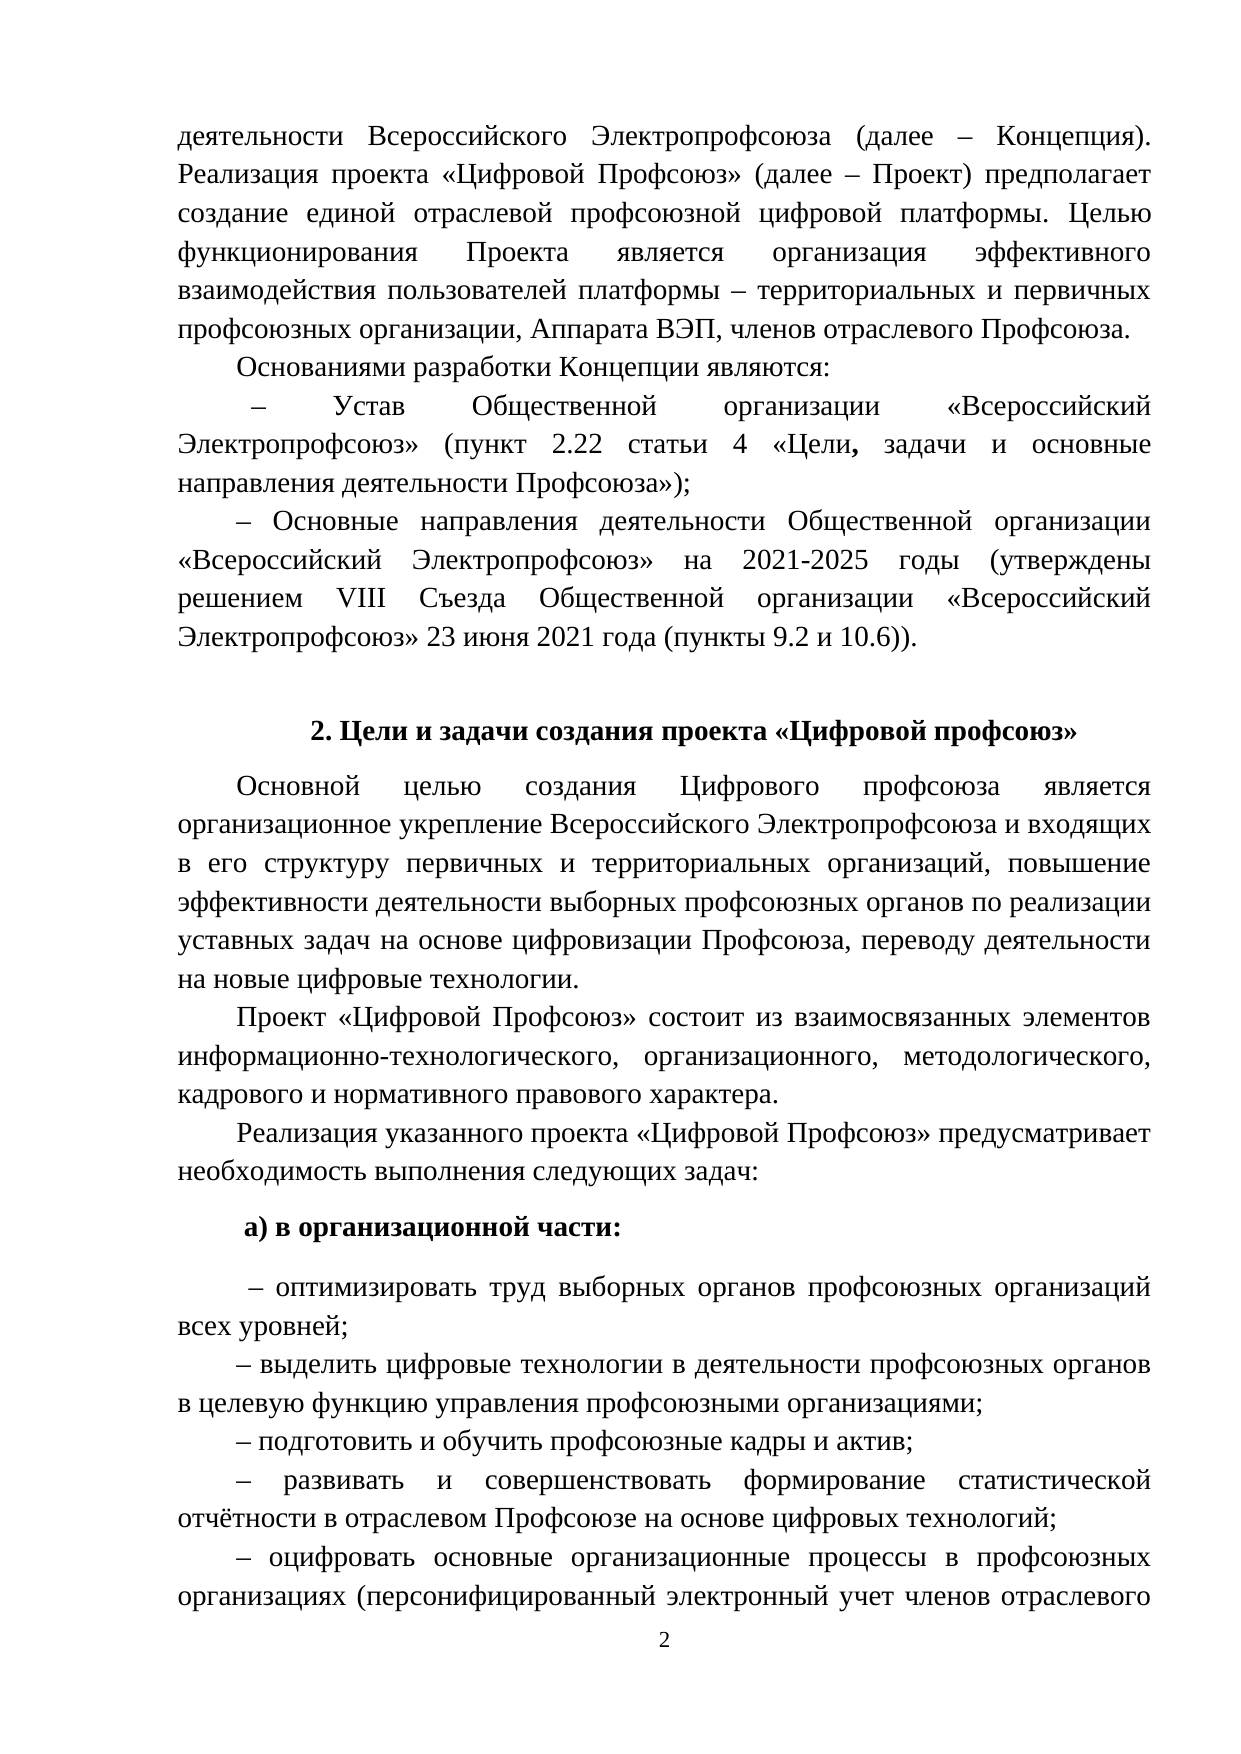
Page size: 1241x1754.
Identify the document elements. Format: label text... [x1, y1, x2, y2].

text – выделить цифровые технологии в деятельности профсоюзных органов в целевую функцию управления профсоюзными организациями; [177, 1346, 1152, 1418]
text – оптимизировать труд выборных органов профсоюзных организаций всех уровней; [177, 1269, 1152, 1341]
text – развивать и совершенствовать формирование статистической отчётности в отраслевом Профсоюзе на основе цифровых технологий; [177, 1462, 1152, 1534]
text – Устав Общественной организации «Всероссийский Электропрофсоюз» (пункт 2.22 статьи 4 «Цели, задачи и основные направления деятельности Профсоюза»); [177, 388, 1152, 498]
text Основаниями разработки Концепции являются: [177, 349, 1152, 383]
text Реализация указанного проекта «Цифровой Профсоюз» предусматривает необходимость выполнения следующих задач: [177, 1115, 1152, 1187]
text Основной целью создания Цифрового профсоюза является организационное укрепление Всероссийского Электропрофсоюза и входящих в его структуру первичных и территориальных организаций, повышение эффективности деятельности выборных профсоюзных органов по реализации уставных задач на основе цифровизации Профсоюза, переводу деятельности на новые цифровые технологии. [177, 768, 1152, 994]
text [177, 118, 1152, 344]
text Проект «Цифровой Профсоюз» состоит из взаимосвязанных элементов информационно-технологического, организационного, методологического, кадрового и нормативного правового характера. [177, 999, 1152, 1110]
text а) в организационной части: [177, 1209, 1152, 1242]
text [177, 1539, 1152, 1611]
text 2. Цели и задачи создания проекта «Цифровой профсоюз» [177, 713, 1152, 746]
text – подготовить и обучить профсоюзные кадры и актив; [177, 1423, 1152, 1457]
text – Основные направления деятельности Общественной организации «Всероссийский Электропрофсоюз» на 2021-2025 годы (утверждены решением VIII Съезда Общественной организации «Всероссийский Электропрофсоюз» 23 июня 2021 года (пункты 9.2 и 10.6)). [177, 503, 1152, 653]
